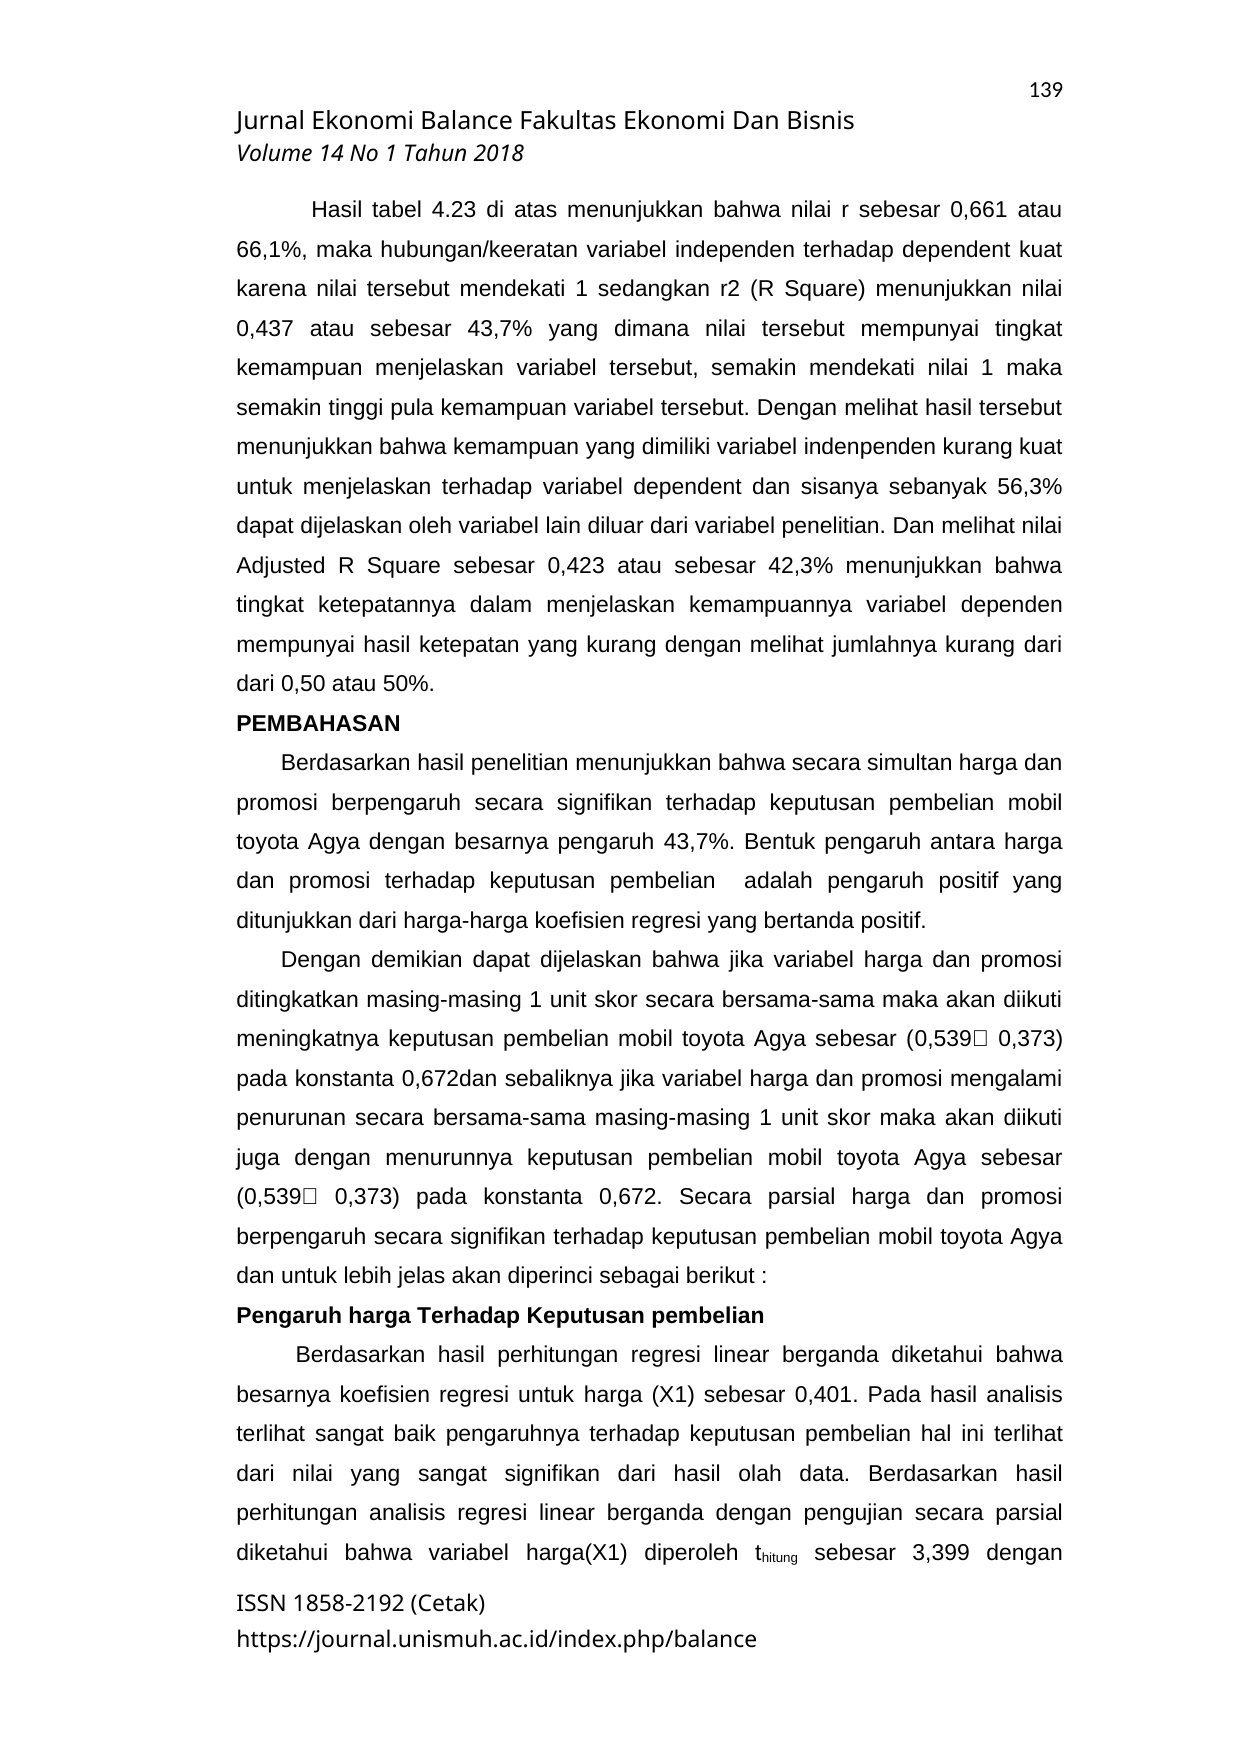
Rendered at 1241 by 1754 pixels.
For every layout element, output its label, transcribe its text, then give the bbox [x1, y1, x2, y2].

text Dengan demikian dapat dijelaskan bahwa jika variabel harga dan promosi ditingkatkan masing-masing 1 unit skor secara bersama-sama maka akan diikuti meningkatnya keputusan pembelian mobil toyota Agya sebesar (0,539 0,373) pada konstanta 0,672dan sebaliknya jika variabel harga dan promosi mengalami penurunan secara bersama-sama masing-masing 1 unit skor maka akan diikuti juga dengan menurunnya keputusan pembelian mobil toyota Agya sebesar (0,539 0,373) pada konstanta 0,672. Secara parsial harga dan promosi berpengaruh secara signifikan terhadap keputusan pembelian mobil toyota Agya dan untuk lebih jelas akan diperinci sebagai berikut : [236, 946, 1063, 1289]
text PEMBAHASAN [236, 709, 1063, 736]
text Hasil tabel 4.23 di atas menunjukkan bahwa nilai r sebesar 0,661 atau 66,1%, maka hubungan/keeratan variabel independen terhadap dependent kuat karena nilai tersebut mendekati 1 sedangkan r2 (R Square) menunjukkan nilai 0,437 atau sebesar 43,7% yang dimana nilai tersebut mempunyai tingkat kemampuan menjelaskan variabel tersebut, semakin mendekati nilai 1 maka semakin tinggi pula kemampuan variabel tersebut. Dengan melihat hasil tersebut menunjukkan bahwa kemampuan yang dimiliki variabel indenpenden kurang kuat untuk menjelaskan terhadap variabel dependent dan sisanya sebanyak 56,3% dapat dijelaskan oleh variabel lain diluar dari variabel penelitian. Dan melihat nilai Adjusted R Square sebesar 0,423 atau sebesar 42,3% menunjukkan bahwa tingkat ketepatannya dalam menjelaskan kemampuannya variabel dependen mempunyai hasil ketepatan yang kurang dengan melihat jumlahnya kurang dari dari 0,50 atau 50%. [236, 196, 1063, 696]
text Pengaruh harga Terhadap Keputusan pembelian [236, 1302, 1063, 1328]
text Berdasarkan hasil penelitian menunjukkan bahwa secara simultan harga dan promosi berpengaruh secara signifikan terhadap keputusan pembelian mobil toyota Agya dengan besarnya pengaruh 43,7%. Bentuk pengaruh antara harga dan promosi terhadap keputusan pembelian adalah pengaruh positif yang ditunjukkan dari harga-harga koefisien regresi yang bertanda positif. [236, 749, 1063, 933]
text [236, 1341, 1063, 1565]
